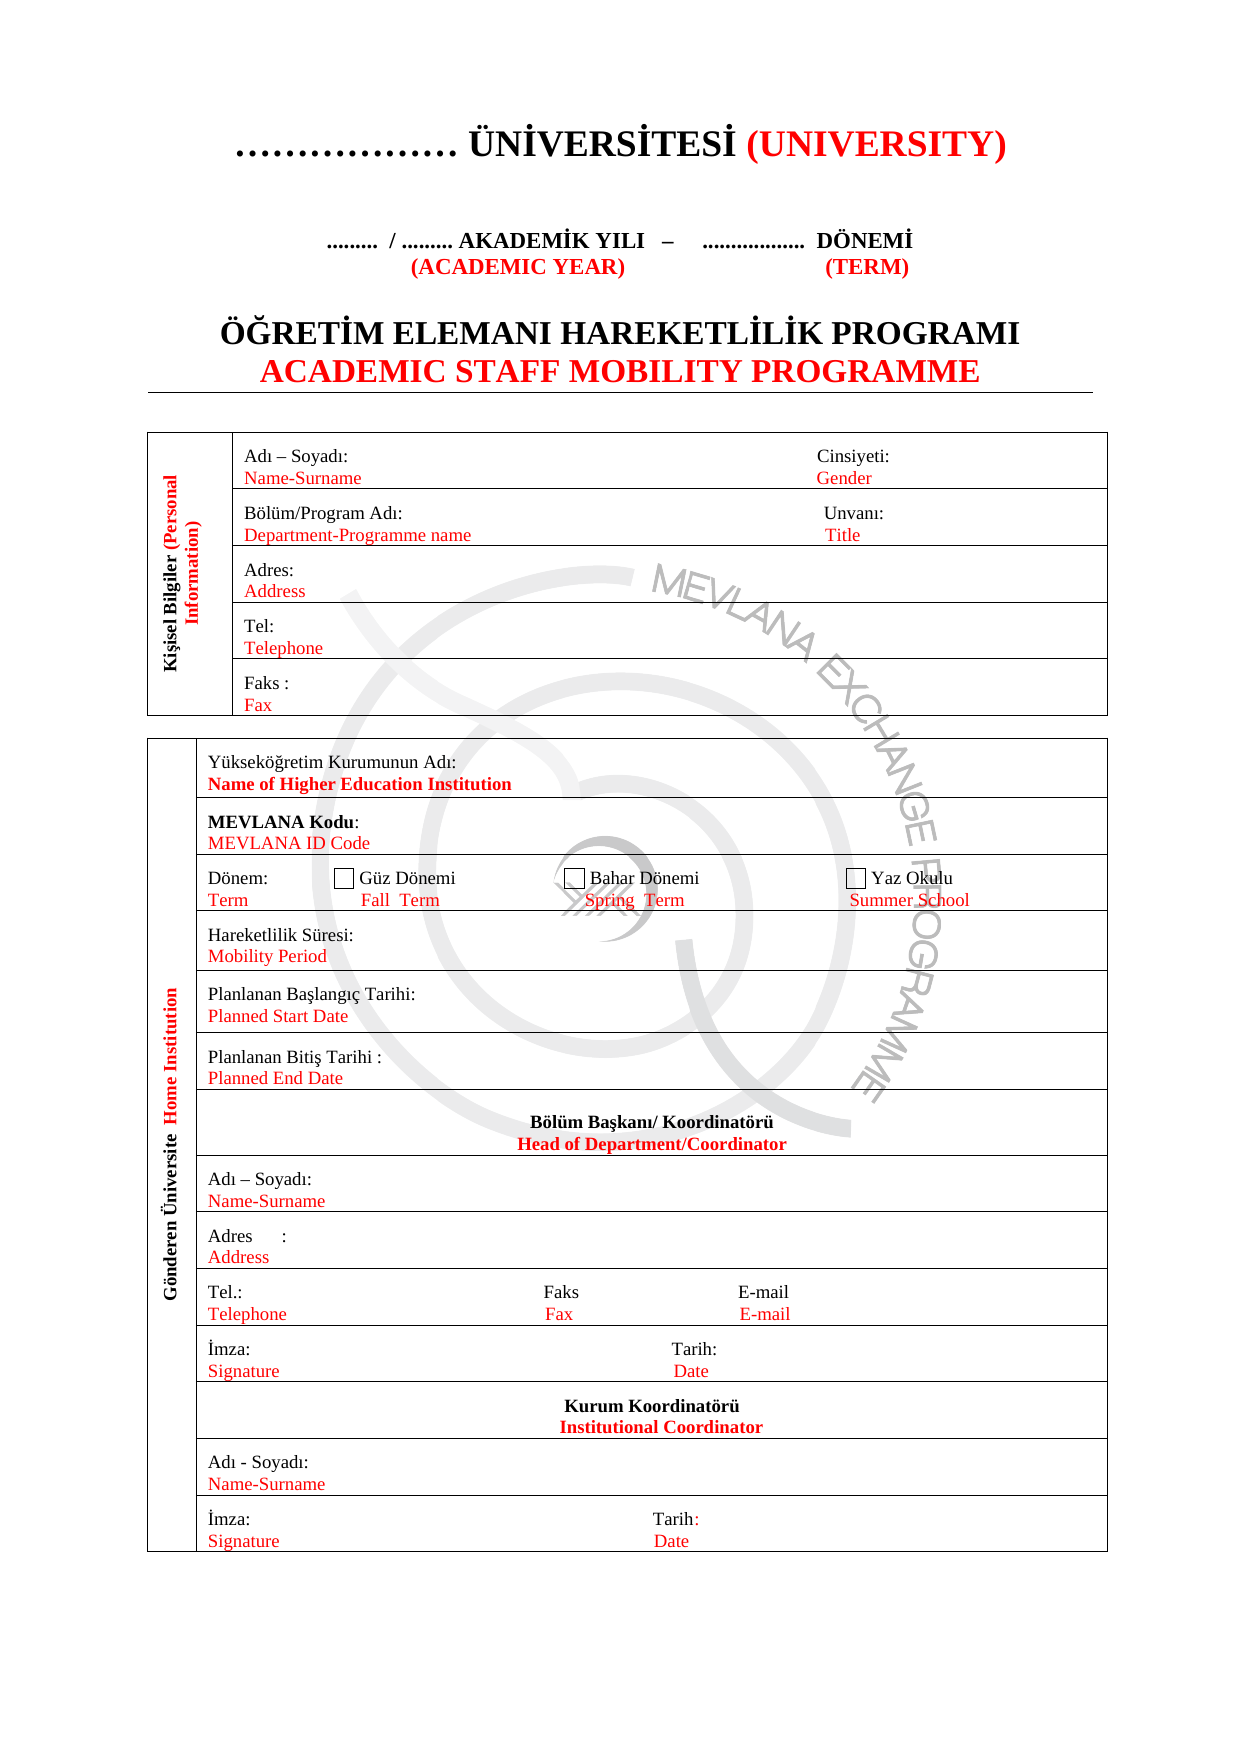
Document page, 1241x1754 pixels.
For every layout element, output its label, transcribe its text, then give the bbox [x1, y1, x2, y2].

table_header Yükseköğretim Kurumunun Adı: Name of Higher Education Institution [197, 739, 1107, 797]
table_cell Adres: Address [233, 546, 1107, 602]
table_cell Bölüm Başkanı/ Koordinatörü Head of Department/Coordinator [197, 1090, 1107, 1154]
text ......... / ......... AKADEMİK YILI – .................. DÖNEMİ [148, 227, 1093, 253]
table_cell Adı – Soyadı: Name-Surname [197, 1156, 1107, 1211]
table_cell Faks : Fax [233, 659, 1107, 715]
text ÖĞRETİM ELEMANI HAREKETLİLİK PROGRAMI [148, 313, 1093, 351]
table_cell Bölüm/Program Adı: Unvanı: Department-Programme name Title [233, 489, 1107, 545]
table_cell Tel: Telephone [233, 603, 1107, 658]
table_cell İmza: Tarih: Signature Date [197, 1326, 1107, 1381]
table_cell Adres : Address [197, 1212, 1107, 1268]
table_cell MEVLANA Kodu: MEVLANA ID Code [197, 798, 1107, 854]
table_cell Planlanan Başlangıç Tarihi: Planned Start Date [197, 971, 1107, 1032]
table_header Adı – Soyadı: Cinsiyeti: Name-Surname Gender [233, 433, 1107, 488]
table_cell Kurum Koordinatörü Institutional Coordinator [197, 1382, 1107, 1438]
text (ACADEMIC YEAR) (TERM) [148, 253, 1093, 279]
table_cell Hareketlilik Süresi: Mobility Period [197, 911, 1107, 970]
text ACADEMIC STAFF MOBILITY PROGRAMME [148, 351, 1093, 392]
text ……………… ÜNİVERSİTESİ (UNIVERSITY) [148, 121, 1093, 164]
picture [311, 716, 942, 738]
table_cell Dönem: Güz Dönemi Bahar Dönemi Yaz Okulu Term Fall Term Spring Term Summer School [197, 855, 1107, 910]
table_header Gönderen Üniversite Home Institution [148, 739, 196, 1551]
table_cell İmza: Tarih: Signature Date [197, 1496, 1107, 1551]
table_header Kişisel Bilgiler (Personal Information) [148, 433, 232, 715]
table_cell Planlanan Bitiş Tarihi : Planned End Date [197, 1033, 1107, 1089]
table_cell Tel.: Faks E-mail Telephone Fax E-mail [197, 1269, 1107, 1324]
table_cell Adı - Soyadı: Name-Surname [197, 1439, 1107, 1494]
